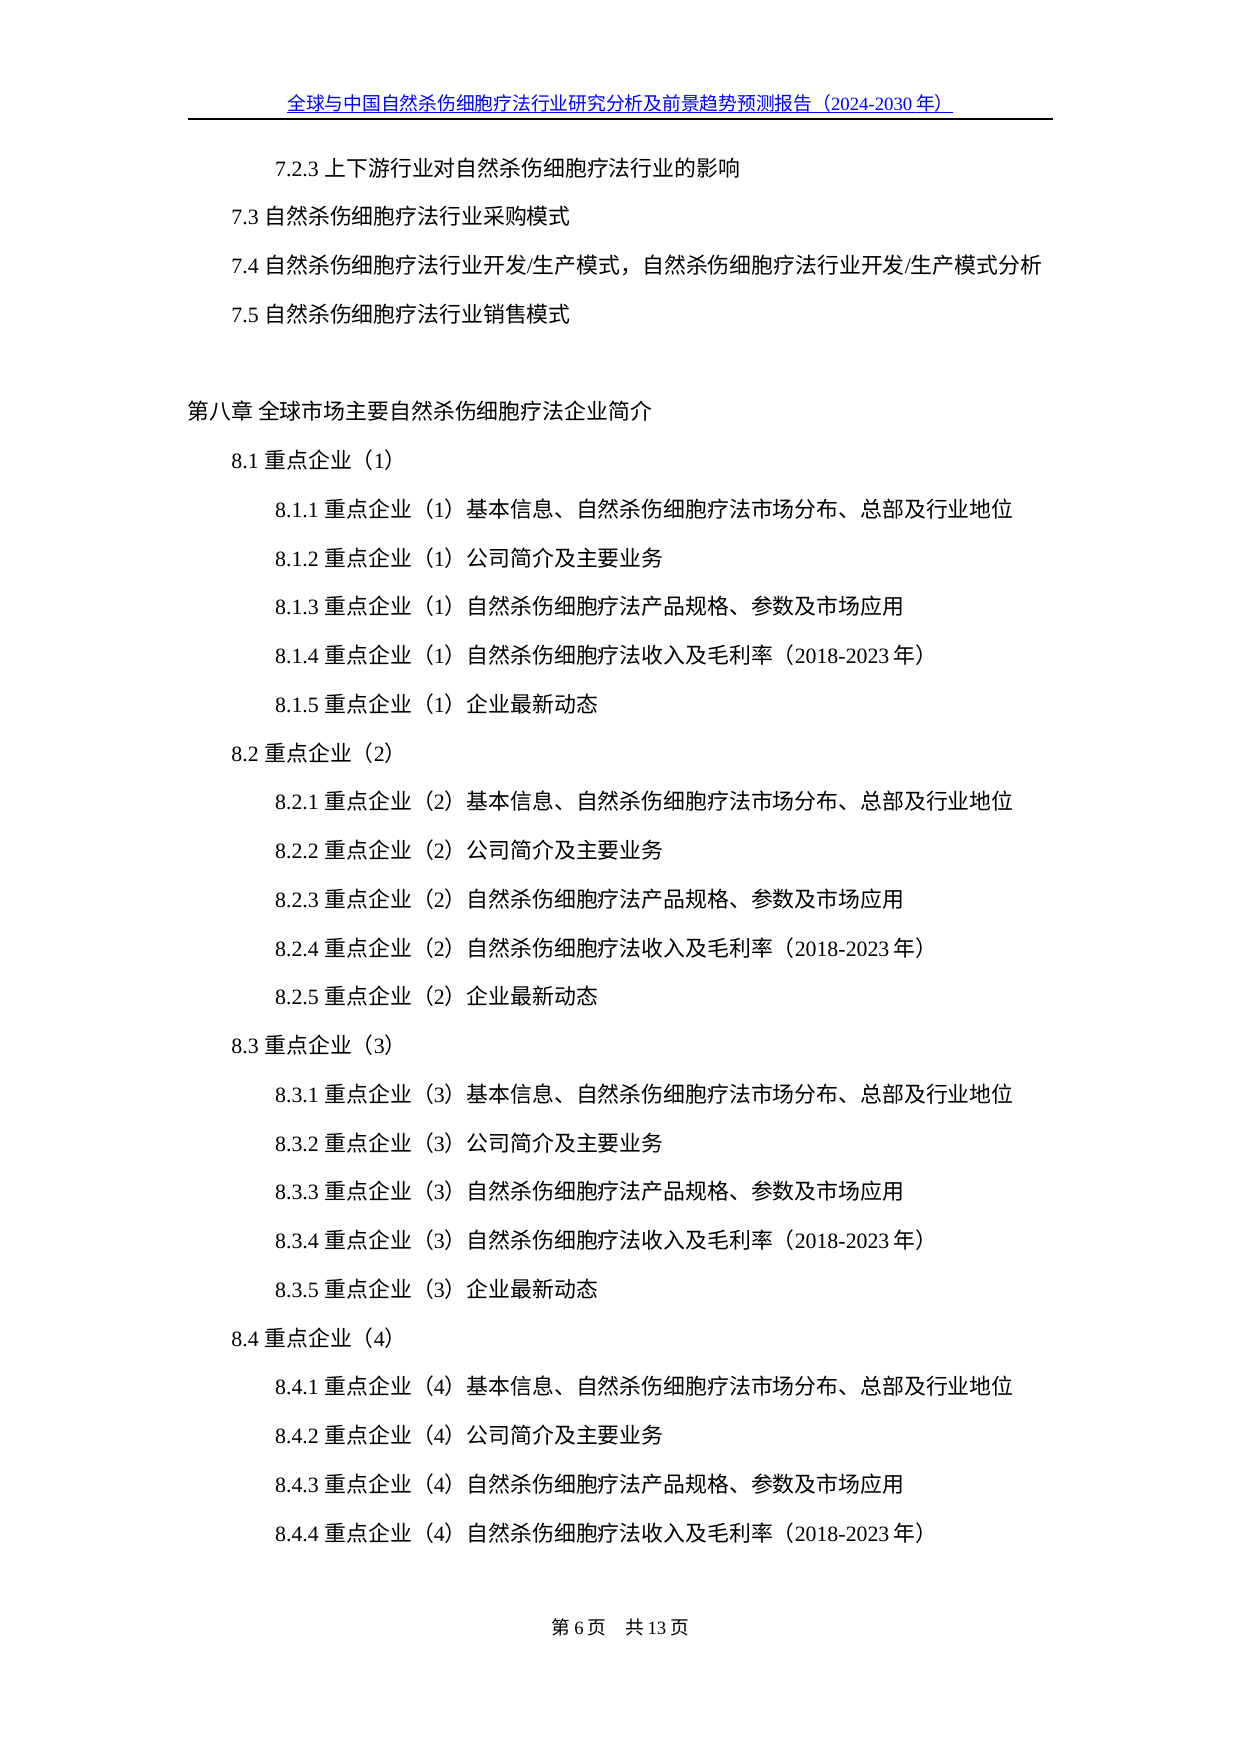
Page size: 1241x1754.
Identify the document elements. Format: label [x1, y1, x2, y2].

text [187, 150, 1053, 1548]
